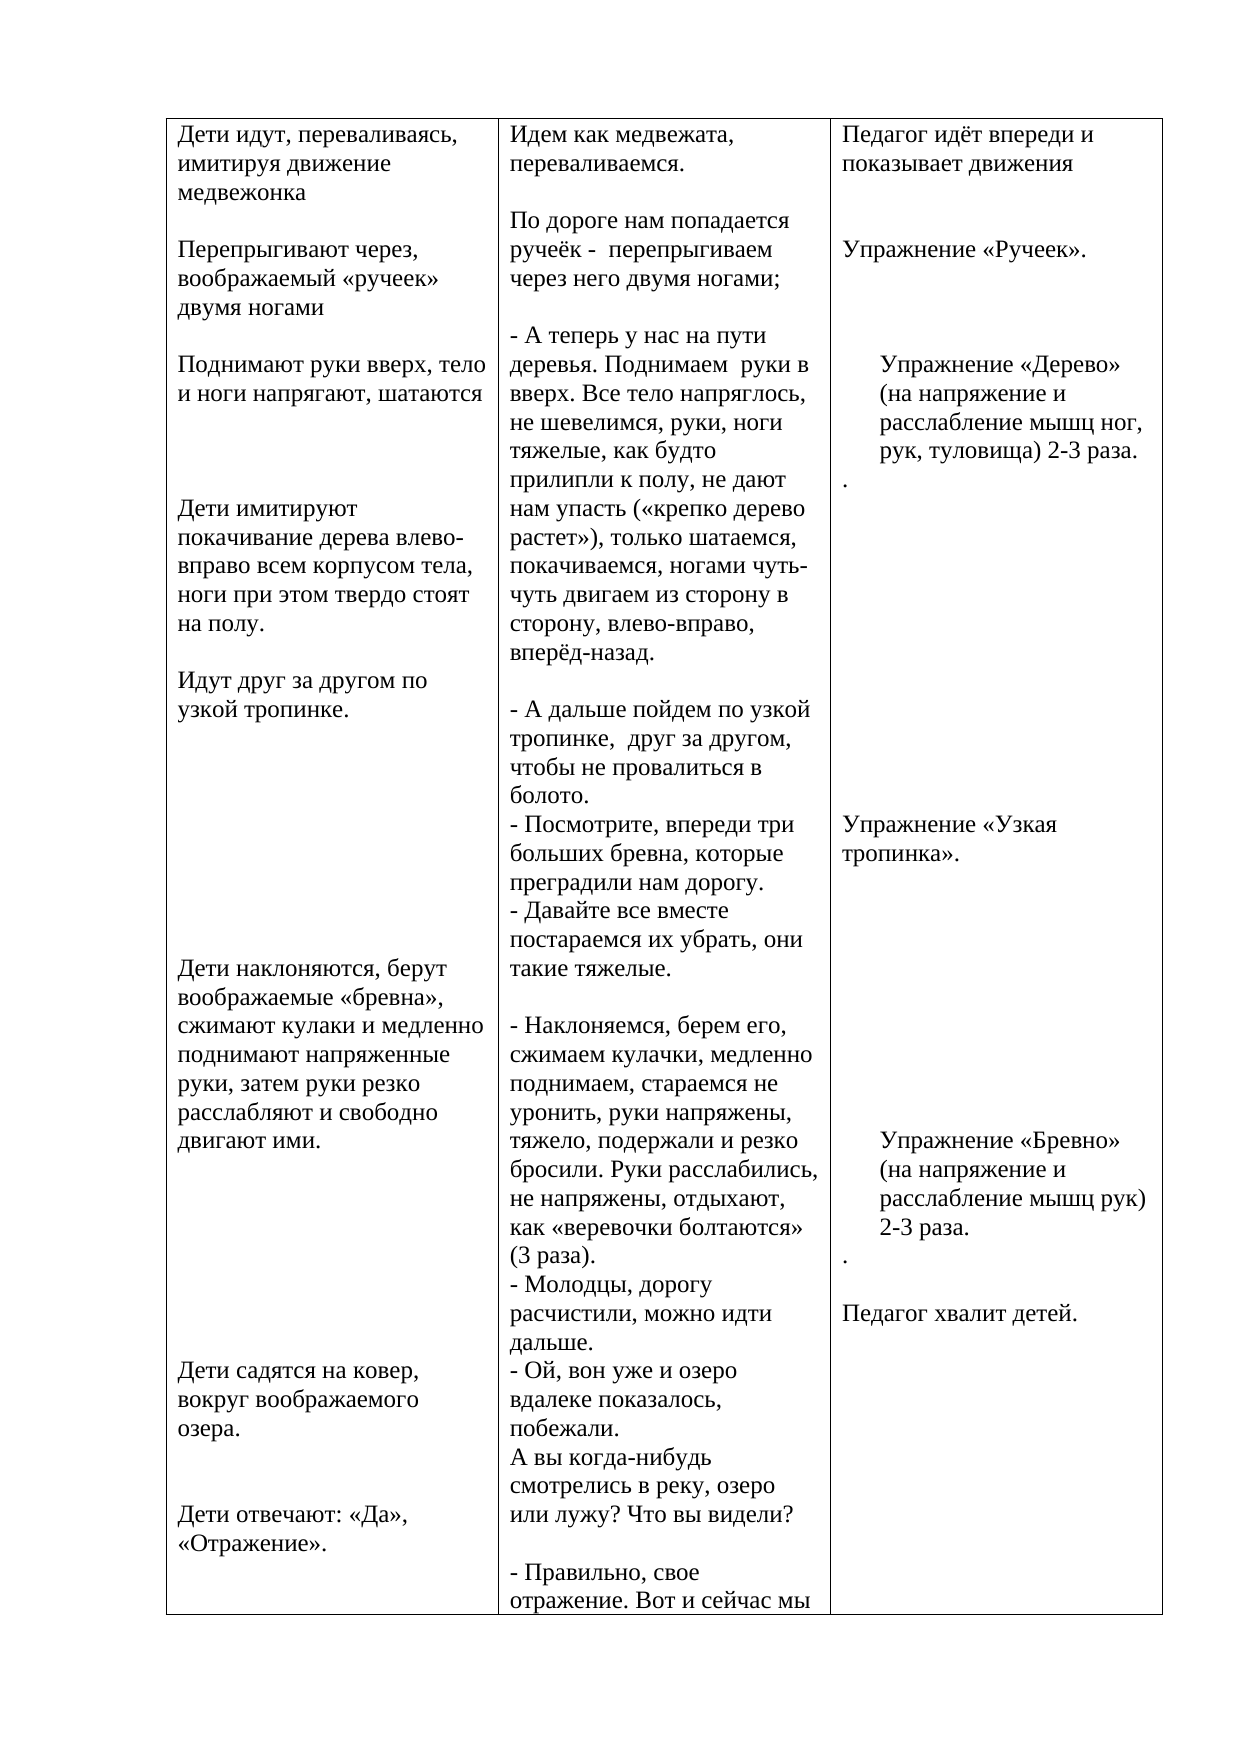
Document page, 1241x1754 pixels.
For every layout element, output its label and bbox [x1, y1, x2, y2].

table_cell [831, 119, 1162, 1614]
table_cell [499, 119, 830, 1614]
table_cell [167, 119, 498, 1614]
